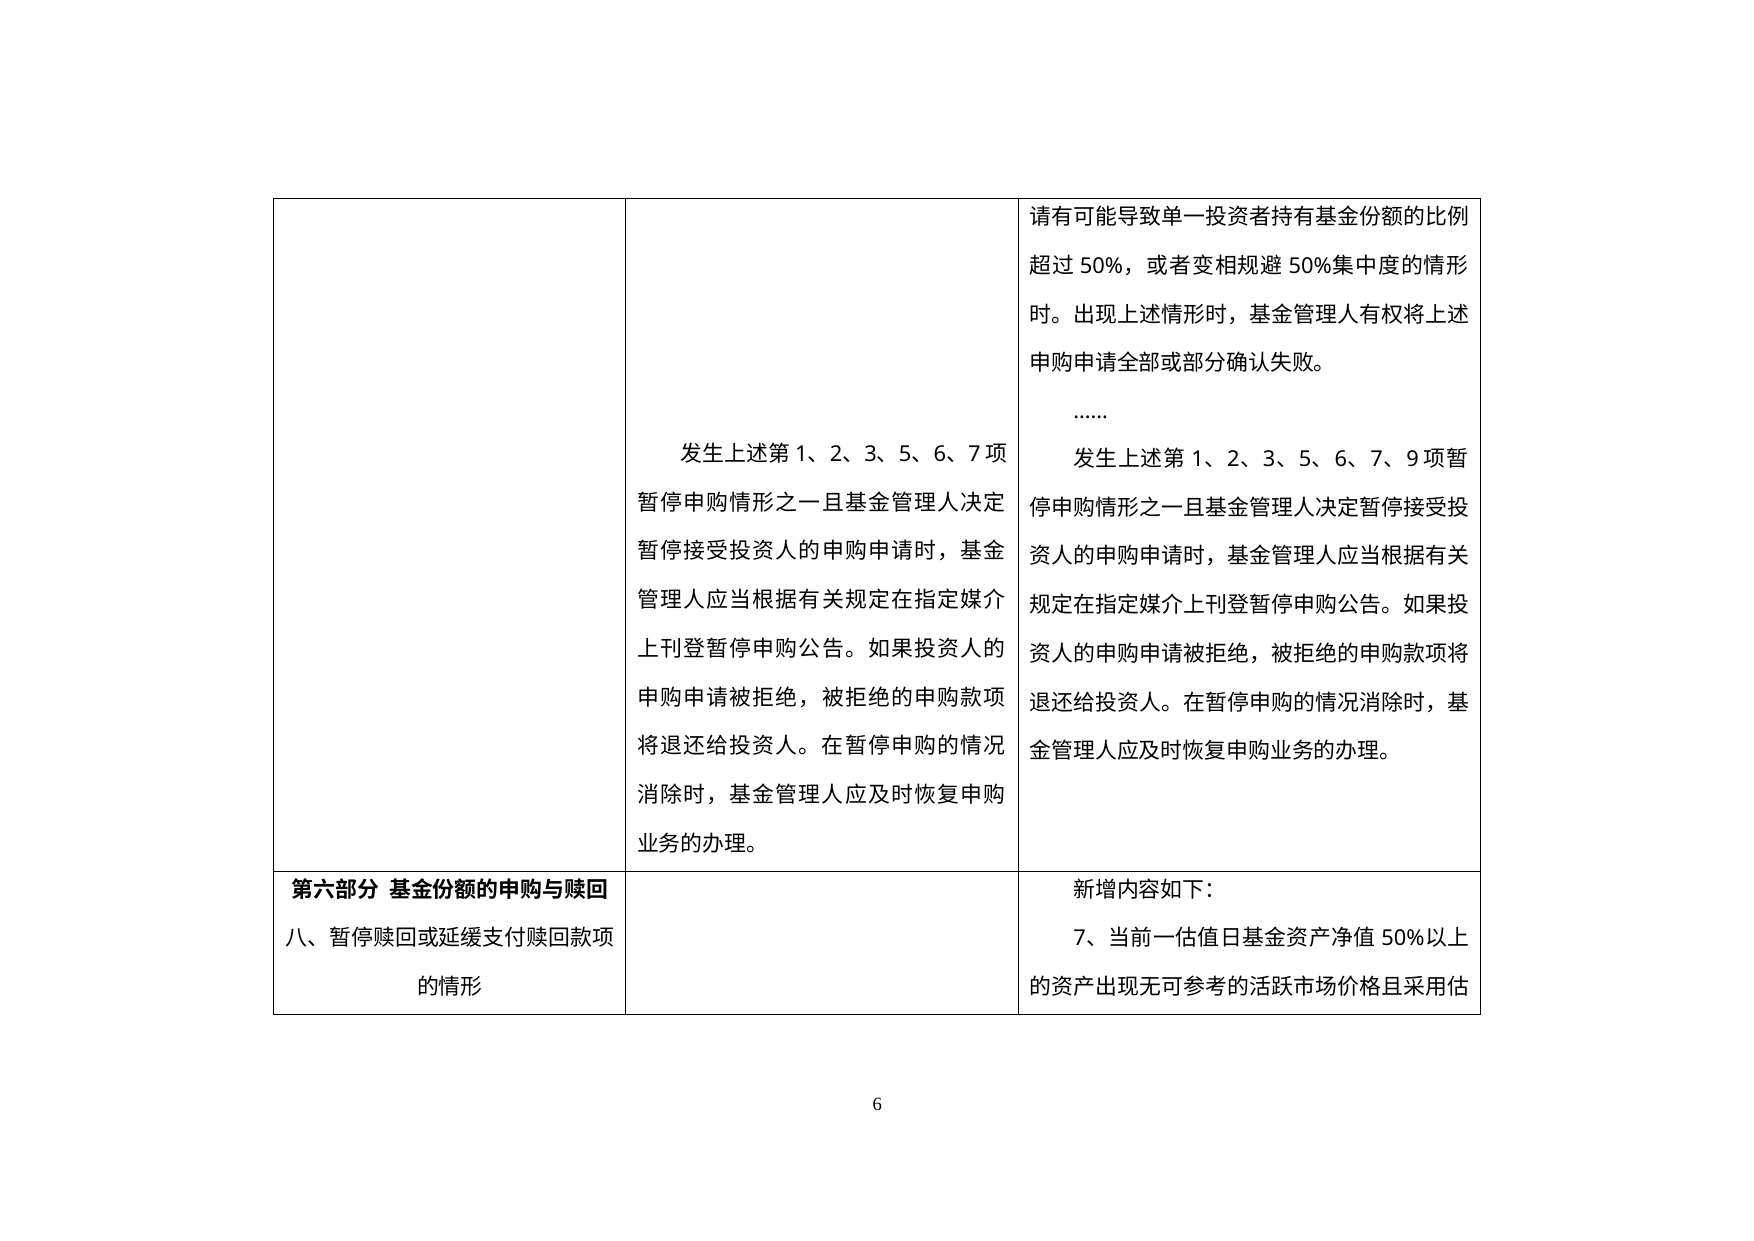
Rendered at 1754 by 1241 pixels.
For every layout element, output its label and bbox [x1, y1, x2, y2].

table_cell [274, 872, 625, 1014]
table_cell [274, 199, 625, 871]
table_cell [1019, 872, 1480, 1014]
table_cell [626, 199, 1018, 871]
table_cell [1019, 199, 1480, 871]
table_cell [626, 872, 1018, 1014]
